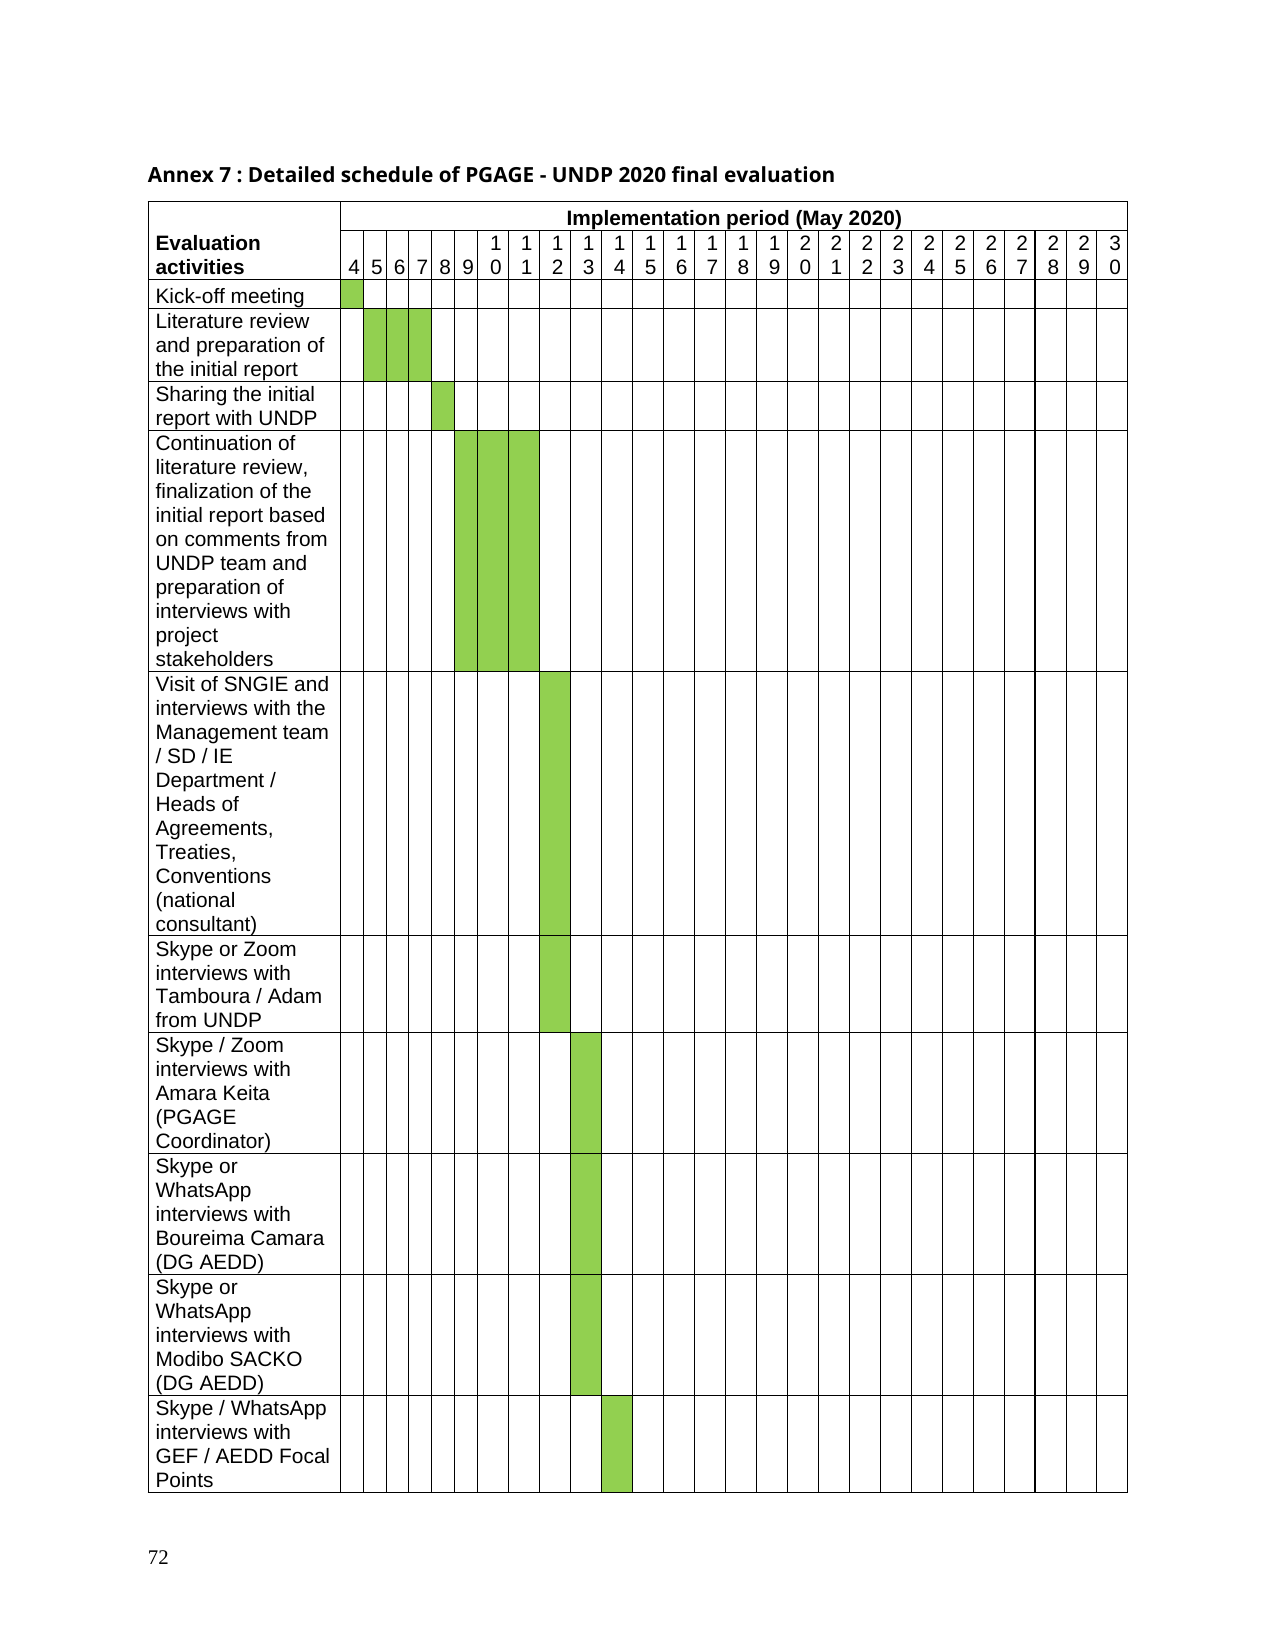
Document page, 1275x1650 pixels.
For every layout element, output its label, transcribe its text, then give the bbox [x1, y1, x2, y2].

table_cell 7 [409, 231, 431, 279]
table_cell [633, 431, 663, 671]
table_cell [509, 431, 539, 671]
table_cell [881, 1396, 911, 1492]
table_cell [1097, 936, 1127, 1032]
table_cell [757, 431, 787, 671]
table_cell [726, 382, 756, 430]
table_cell [974, 1396, 1004, 1492]
table_cell [432, 672, 454, 935]
table_cell [364, 1275, 386, 1395]
table_cell [974, 1154, 1004, 1274]
table_cell [850, 382, 880, 430]
table_cell [341, 1033, 363, 1153]
table_cell [478, 382, 508, 430]
table_cell [974, 1275, 1004, 1395]
table_cell [571, 309, 601, 381]
table_cell [664, 1033, 694, 1153]
table_cell [509, 309, 539, 381]
table_cell [850, 936, 880, 1032]
table_cell [409, 382, 431, 430]
table_cell [341, 672, 363, 935]
table_cell [912, 1033, 942, 1153]
table_cell [1067, 1154, 1096, 1274]
table_cell [881, 1275, 911, 1395]
table_cell [478, 1396, 508, 1492]
table_cell [881, 672, 911, 935]
table_cell [387, 1033, 408, 1153]
table_cell [387, 280, 408, 308]
table_cell [1067, 936, 1096, 1032]
table_cell [1097, 280, 1127, 308]
table_cell [455, 1154, 477, 1274]
table_cell [1067, 431, 1096, 671]
table_cell [788, 1154, 818, 1274]
table_cell [695, 672, 725, 935]
table_cell [912, 672, 942, 935]
table_cell [943, 309, 973, 381]
table_cell [1036, 1275, 1066, 1395]
table_cell [695, 1154, 725, 1274]
table_cell [943, 1033, 973, 1153]
table_cell [1097, 1396, 1127, 1492]
table_cell [540, 1033, 570, 1153]
table_cell [478, 936, 508, 1032]
table_cell 23 [881, 231, 911, 279]
table_cell [455, 382, 477, 430]
table_cell Continuation of literature review, finalization of the initial report based on comments from UNDP team and preparation of interviews with project stakeholders [149, 431, 340, 671]
table_cell [540, 1154, 570, 1274]
table_cell [1005, 431, 1034, 671]
table_cell Kick-off meeting [149, 280, 340, 308]
table_cell [974, 309, 1004, 381]
table_cell [409, 1154, 431, 1274]
table_cell [455, 431, 477, 671]
table_cell [943, 431, 973, 671]
table_cell [509, 672, 539, 935]
table_cell [819, 382, 849, 430]
table_cell [633, 1396, 663, 1492]
table_cell [974, 936, 1004, 1032]
table_cell [602, 936, 632, 1032]
table_cell [455, 1275, 477, 1395]
table_cell [912, 309, 942, 381]
table_cell [509, 1275, 539, 1395]
table_cell 14 [602, 231, 632, 279]
table_cell [341, 431, 363, 671]
table_cell 16 [664, 231, 694, 279]
table_cell [974, 280, 1004, 308]
table_cell [540, 1275, 570, 1395]
table_cell [974, 1033, 1004, 1153]
table_cell [455, 280, 477, 308]
table_cell [974, 672, 1004, 935]
table_cell [912, 936, 942, 1032]
table_header Evaluation activities [149, 202, 340, 279]
table_cell [788, 1396, 818, 1492]
table_cell [664, 1154, 694, 1274]
table_cell [432, 309, 454, 381]
table_cell [1097, 1275, 1127, 1395]
table_cell [1067, 309, 1096, 381]
table_cell 13 [571, 231, 601, 279]
table_cell [726, 936, 756, 1032]
table_cell [633, 936, 663, 1032]
table_cell 15 [633, 231, 663, 279]
table_cell [1005, 672, 1034, 935]
table_cell [788, 1033, 818, 1153]
table_cell [571, 1154, 601, 1274]
table_cell [432, 1033, 454, 1153]
table_cell [364, 382, 386, 430]
table_cell [364, 936, 386, 1032]
table_cell [1097, 382, 1127, 430]
table_cell [571, 936, 601, 1032]
table_cell [757, 1275, 787, 1395]
table_cell Skype or Zoom interviews with Tamboura / Adam from UNDP [149, 936, 340, 1032]
table_cell [726, 1154, 756, 1274]
table_cell [409, 1275, 431, 1395]
table_cell [788, 309, 818, 381]
table_cell [819, 1033, 849, 1153]
table_cell 6 [387, 231, 408, 279]
table_cell [478, 1275, 508, 1395]
table_cell [757, 1033, 787, 1153]
table_cell [633, 382, 663, 430]
table_cell [455, 936, 477, 1032]
table_cell [881, 431, 911, 671]
table_cell [633, 672, 663, 935]
table_cell [602, 672, 632, 935]
table_cell [695, 280, 725, 308]
table_cell [478, 1033, 508, 1153]
table_cell [571, 672, 601, 935]
table_cell [1097, 672, 1127, 935]
table_cell Visit of SNGIE and interviews with the Management team / SD / IE Department / Heads of Agreements, Treaties, Conventions (national consultant) [149, 672, 340, 935]
table_cell [341, 1275, 363, 1395]
table_cell [757, 672, 787, 935]
table_cell 8 [432, 231, 454, 279]
table_cell [364, 1154, 386, 1274]
table_cell [726, 280, 756, 308]
table_cell [1036, 431, 1066, 671]
table_cell [633, 1033, 663, 1153]
table_cell [757, 1154, 787, 1274]
table_cell [695, 309, 725, 381]
table_cell [664, 936, 694, 1032]
table_cell [509, 382, 539, 430]
table_cell [664, 280, 694, 308]
table_cell [602, 280, 632, 308]
table_cell [1067, 1396, 1096, 1492]
table_cell [455, 672, 477, 935]
table_cell [364, 1033, 386, 1153]
table_cell [633, 1275, 663, 1395]
table_cell [912, 382, 942, 430]
table_cell [478, 309, 508, 381]
table_cell [1005, 280, 1034, 308]
text Annex 7 : Detailed schedule of PGAGE - UNDP 2020 final evaluation [148, 160, 1127, 188]
table_cell [432, 936, 454, 1032]
table_cell [819, 1154, 849, 1274]
table_cell Literature review and preparation of the initial report [149, 309, 340, 381]
table_cell [341, 309, 363, 381]
table_cell [850, 280, 880, 308]
table_cell [788, 431, 818, 671]
table_cell [602, 309, 632, 381]
table_cell [432, 1396, 454, 1492]
table_cell [943, 1275, 973, 1395]
table_cell [387, 1154, 408, 1274]
table_cell [757, 382, 787, 430]
table_cell [726, 672, 756, 935]
table_cell [881, 382, 911, 430]
table_cell [974, 431, 1004, 671]
table_cell [432, 1154, 454, 1274]
table_cell [819, 309, 849, 381]
table_cell [943, 672, 973, 935]
table_header Implementation period (May 2020) [341, 202, 1127, 230]
table_cell [540, 280, 570, 308]
table_cell [1005, 1275, 1034, 1395]
table_cell [571, 431, 601, 671]
table_cell 25 [943, 231, 973, 279]
table_cell 21 [819, 231, 849, 279]
table_cell [1036, 309, 1066, 381]
table_cell [341, 280, 363, 308]
table_cell 19 [757, 231, 787, 279]
table_cell [726, 1275, 756, 1395]
table_cell [341, 1154, 363, 1274]
table_cell [881, 280, 911, 308]
table_cell [602, 1154, 632, 1274]
table_cell [726, 1396, 756, 1492]
table_cell 4 [341, 231, 363, 279]
table_cell [1097, 1033, 1127, 1153]
table_cell [819, 936, 849, 1032]
table_cell [409, 431, 431, 671]
table_cell [757, 309, 787, 381]
table_cell [695, 1275, 725, 1395]
table_cell [943, 1396, 973, 1492]
table_cell [1067, 382, 1096, 430]
table_cell [509, 1033, 539, 1153]
table_cell [387, 672, 408, 935]
table_cell 27 [1005, 231, 1034, 279]
table_cell [602, 1275, 632, 1395]
table_cell [943, 382, 973, 430]
table_cell [912, 1154, 942, 1274]
table_cell [1097, 1154, 1127, 1274]
table_cell [819, 431, 849, 671]
table_cell [726, 1033, 756, 1153]
table_cell 30 [1097, 231, 1127, 279]
table_cell Sharing the initial report with UNDP [149, 382, 340, 430]
table_cell [509, 280, 539, 308]
table_cell [881, 1154, 911, 1274]
table_cell [881, 1033, 911, 1153]
table_cell 20 [788, 231, 818, 279]
table_cell [409, 280, 431, 308]
table_cell [1005, 382, 1034, 430]
table_cell 22 [850, 231, 880, 279]
table_cell [819, 280, 849, 308]
table_cell [943, 280, 973, 308]
table_cell 18 [726, 231, 756, 279]
table_cell Skype / Zoom interviews with Amara Keita (PGAGE Coordinator) [149, 1033, 340, 1153]
table_cell [695, 431, 725, 671]
table_cell [912, 280, 942, 308]
table_cell 26 [974, 231, 1004, 279]
table_cell [757, 936, 787, 1032]
table_cell 11 [509, 231, 539, 279]
table_cell [850, 1396, 880, 1492]
table_cell [819, 1275, 849, 1395]
table_cell [478, 672, 508, 935]
table_cell [1036, 382, 1066, 430]
table_cell [540, 672, 570, 935]
table_cell [455, 1396, 477, 1492]
table_cell [1067, 280, 1096, 308]
table_cell [1097, 309, 1127, 381]
table_cell [387, 1396, 408, 1492]
table_cell [432, 1275, 454, 1395]
table_cell [364, 309, 386, 381]
table_cell [695, 1396, 725, 1492]
table_cell [540, 431, 570, 671]
table_cell 17 [695, 231, 725, 279]
table_cell [478, 1154, 508, 1274]
table_cell [633, 309, 663, 381]
table_cell [850, 431, 880, 671]
table_cell [633, 280, 663, 308]
table_cell [664, 431, 694, 671]
table_cell [788, 936, 818, 1032]
table_cell [364, 1396, 386, 1492]
table_cell [455, 1033, 477, 1153]
table_cell [1097, 431, 1127, 671]
table_cell [1005, 936, 1034, 1032]
table_cell [602, 382, 632, 430]
table_cell Skype / WhatsApp interviews with GEF / AEDD Focal Points [149, 1396, 340, 1492]
table_cell [509, 1154, 539, 1274]
table_cell [1036, 280, 1066, 308]
table_cell [540, 309, 570, 381]
table_cell [571, 382, 601, 430]
table_cell [478, 280, 508, 308]
table_cell [341, 1396, 363, 1492]
table_cell [819, 1396, 849, 1492]
table_cell [943, 936, 973, 1032]
table_cell [409, 1033, 431, 1153]
table_cell [1005, 1396, 1034, 1492]
table_cell [912, 1396, 942, 1492]
table_cell [540, 936, 570, 1032]
table_cell [664, 672, 694, 935]
table_cell 5 [364, 231, 386, 279]
table_cell [540, 1396, 570, 1492]
table_cell 29 [1067, 231, 1096, 279]
table_cell [695, 936, 725, 1032]
table_cell [695, 382, 725, 430]
table_cell [912, 431, 942, 671]
table_cell 12 [540, 231, 570, 279]
table_cell [664, 382, 694, 430]
table_cell [664, 1275, 694, 1395]
table_cell [695, 1033, 725, 1153]
table_cell [757, 280, 787, 308]
table_cell [1005, 1154, 1034, 1274]
table_cell [387, 936, 408, 1032]
table_cell [341, 382, 363, 430]
table_cell [432, 382, 454, 430]
table_cell [912, 1275, 942, 1395]
table_cell [788, 280, 818, 308]
table_cell [387, 309, 408, 381]
table_cell [850, 309, 880, 381]
table_cell [455, 309, 477, 381]
table_cell [1036, 936, 1066, 1032]
table_cell [1005, 309, 1034, 381]
table_cell [509, 1396, 539, 1492]
table_cell [726, 309, 756, 381]
table_cell [850, 1033, 880, 1153]
table_cell [1036, 1033, 1066, 1153]
table_cell [1036, 1396, 1066, 1492]
table_cell [881, 309, 911, 381]
table_cell [540, 382, 570, 430]
table_cell [571, 1033, 601, 1153]
table_cell [1036, 1154, 1066, 1274]
table_cell Skype or WhatsApp interviews with Boureima Camara (DG AEDD) [149, 1154, 340, 1274]
table_cell [788, 672, 818, 935]
table_cell [602, 431, 632, 671]
table_cell [1067, 1275, 1096, 1395]
table_cell [387, 382, 408, 430]
table_cell [881, 936, 911, 1032]
table_cell [726, 431, 756, 671]
table_cell [974, 382, 1004, 430]
table_cell [571, 1275, 601, 1395]
table_cell [664, 309, 694, 381]
table_cell [1005, 1033, 1034, 1153]
table_cell [409, 1396, 431, 1492]
table_cell [1036, 672, 1066, 935]
table_cell [664, 1396, 694, 1492]
table_cell [387, 1275, 408, 1395]
table_cell [432, 280, 454, 308]
table_cell [409, 309, 431, 381]
table_cell 24 [912, 231, 942, 279]
table_cell 10 [478, 231, 508, 279]
table_cell [633, 1154, 663, 1274]
table_cell [1067, 672, 1096, 935]
table_cell [364, 672, 386, 935]
table_cell [850, 1275, 880, 1395]
table_cell [850, 672, 880, 935]
table_cell [571, 1396, 601, 1492]
table_cell 28 [1036, 231, 1066, 279]
table_cell [364, 431, 386, 671]
table_cell 9 [455, 231, 477, 279]
table_cell [409, 936, 431, 1032]
table_cell [409, 672, 431, 935]
table_cell [788, 1275, 818, 1395]
table_cell [432, 431, 454, 671]
table_cell [341, 936, 363, 1032]
table_cell [788, 382, 818, 430]
table_cell [387, 431, 408, 671]
table_cell [1067, 1033, 1096, 1153]
table_cell [364, 280, 386, 308]
table_cell [602, 1396, 632, 1492]
table_cell Skype or WhatsApp interviews with Modibo SACKO (DG AEDD) [149, 1275, 340, 1395]
table_cell [478, 431, 508, 671]
table_cell [757, 1396, 787, 1492]
table_cell [850, 1154, 880, 1274]
table_cell [509, 936, 539, 1032]
table_cell [571, 280, 601, 308]
table_cell [819, 672, 849, 935]
table_cell [602, 1033, 632, 1153]
table_cell [943, 1154, 973, 1274]
